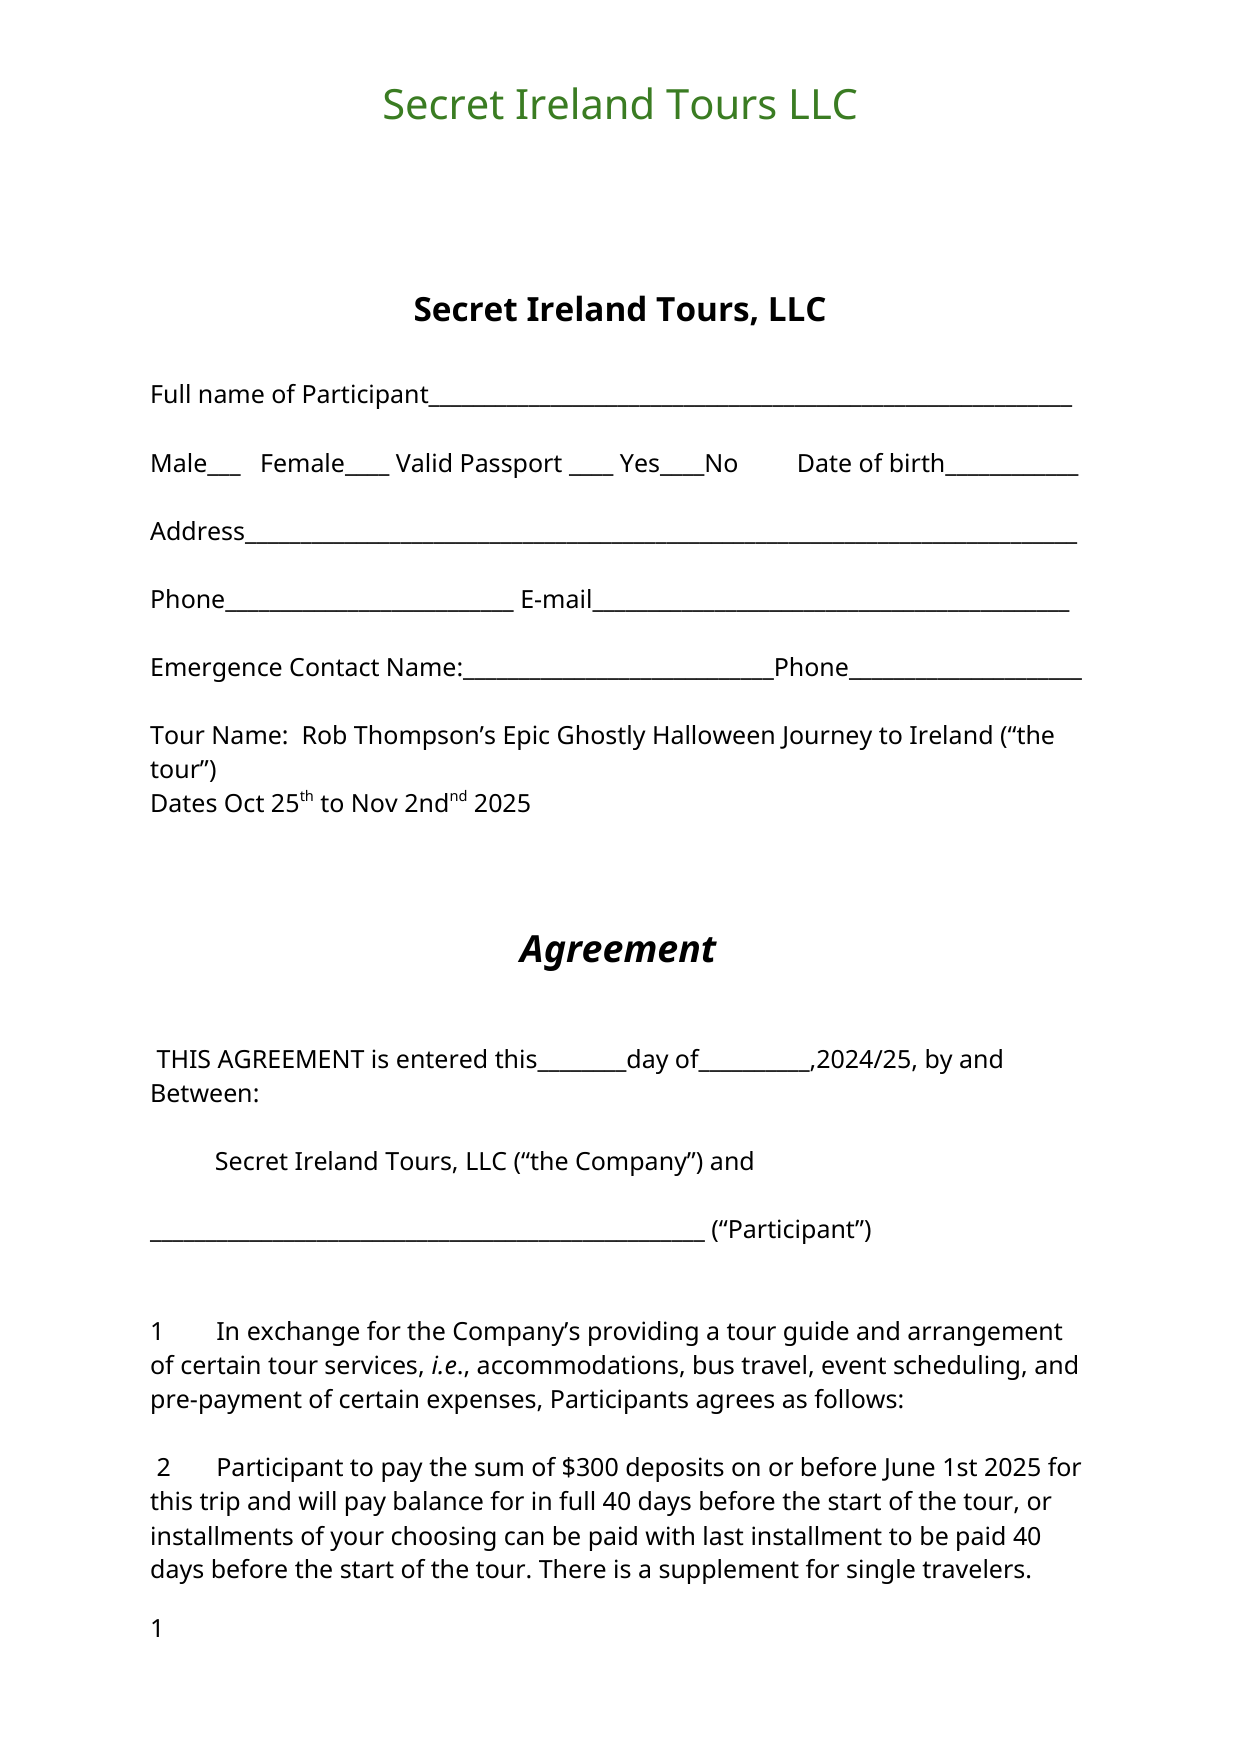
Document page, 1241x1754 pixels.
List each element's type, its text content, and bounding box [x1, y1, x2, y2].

text Tour Name: Rob Thompson’s Epic Ghostly Halloween Journey to Ireland (“the tour”) [150, 718, 1090, 786]
text THIS AGREEMENT is entered this________day of__________,2024/25, by and [150, 1041, 1090, 1075]
text Male___ Female____ Valid Passport ____ Yes____No Date of birth____________ [150, 445, 1090, 479]
text Between: [150, 1075, 1090, 1109]
text 1 In exchange for the Company’s providing a tour guide and arrangement of certain tour services, i.e., accommodations, bus travel, event scheduling, and pre-payment of certain expenses, Participants agrees as follows: [150, 1314, 1090, 1416]
text 2 Participant to pay the sum of $300 deposits on or before June 1st 2025 for this trip and will pay balance for in full 40 days before the start of the tour, or installments of your choosing can be paid with last installment to be paid 40 days before the start of the tour. There is a supplement for single travelers. [150, 1450, 1090, 1586]
text Address___________________________________________________________________________ [150, 513, 1090, 547]
text Full name of Participant__________________________________________________________ [150, 377, 1090, 411]
text Dates Oct 25th to Nov 2ndnd 2025 [150, 786, 1090, 820]
text __________________________________________________ (“Participant”) [150, 1212, 1090, 1246]
text Agreement [150, 922, 1090, 973]
text Secret Ireland Tours, LLC (“the Company”) and [150, 1143, 1090, 1177]
text Emergence Contact Name:____________________________Phone_____________________ [150, 649, 1090, 684]
text Secret Ireland Tours, LLC [150, 286, 1090, 332]
text Phone__________________________ E-mail___________________________________________ [150, 581, 1090, 616]
